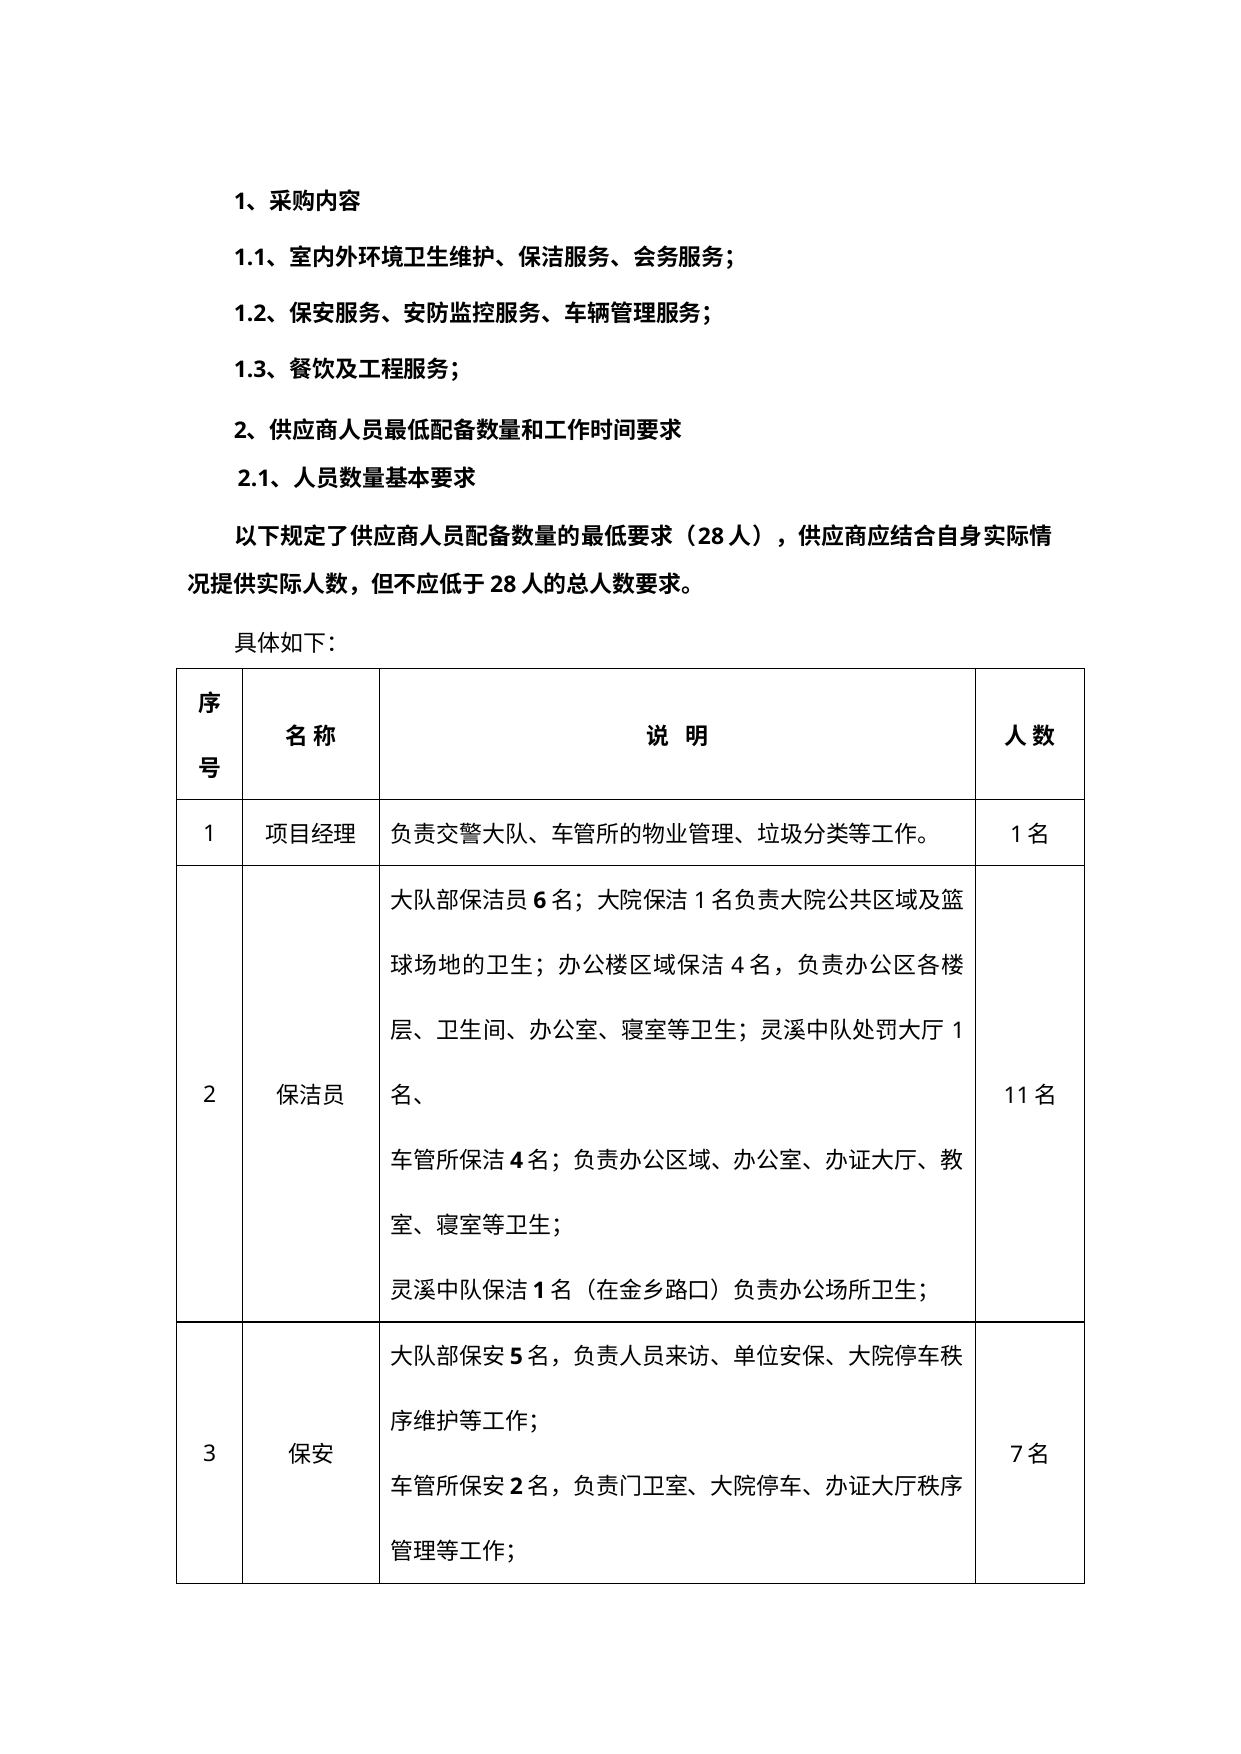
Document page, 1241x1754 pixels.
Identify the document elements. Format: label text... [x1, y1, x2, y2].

table_cell 项目经理 [243, 800, 379, 865]
table_header 名 称 [243, 669, 379, 799]
table_header 序号 [177, 669, 242, 799]
table_cell 7名 [976, 1323, 1084, 1582]
text 1.1、室内外环境卫生维护、保洁服务、会务服务； [187, 229, 1053, 274]
table_cell 1名 [976, 800, 1084, 865]
table_cell 保安 [243, 1323, 379, 1582]
text 1.2、保安服务、安防监控服务、车辆管理服务； [187, 285, 1053, 331]
text 具体如下： [187, 610, 1053, 658]
table_cell 1 [177, 800, 242, 865]
text 1、采购内容 [187, 172, 1053, 218]
table_header 人 数 [976, 669, 1084, 799]
table_cell 大队部保安5名，负责人员来访、单位安保、大院停车秩序维护等工作； 车管所保安2名，负责门卫室、大院停车、办证大厅秩序管理等工作； [380, 1323, 975, 1582]
table_cell 负责交警大队、车管所的物业管理、垃圾分类等工作。 [380, 800, 975, 865]
text 2、供应商人员最低配备数量和工作时间要求 [187, 397, 1053, 445]
table_cell 大队部保洁员6名；大院保洁1名负责大院公共区域及篮球场地的卫生；办公楼区域保洁4名，负责办公区各楼层、卫生间、办公室、寝室等卫生；灵溪中队处罚大厅1名、 车管所保洁4名；负责办公区域、办公室、办证大厅、教室、寝室等卫生； 灵溪中队保洁1名（在金乡路口）负责办公场所卫生； [380, 866, 975, 1321]
text 以下规定了供应商人员配备数量的最低要求（28人），供应商应结合自身实际情况提供实际人数，但不应低于28人的总人数要求。 [187, 504, 1053, 599]
table_cell 2 [177, 866, 242, 1321]
text 2.1、人员数量基本要求 [187, 445, 1053, 493]
table_header 说 明 [380, 669, 975, 799]
text 1.3、餐饮及工程服务； [187, 341, 1053, 387]
table_cell 3 [177, 1323, 242, 1582]
table_cell 保洁员 [243, 866, 379, 1321]
table_cell 11名 [976, 866, 1084, 1321]
